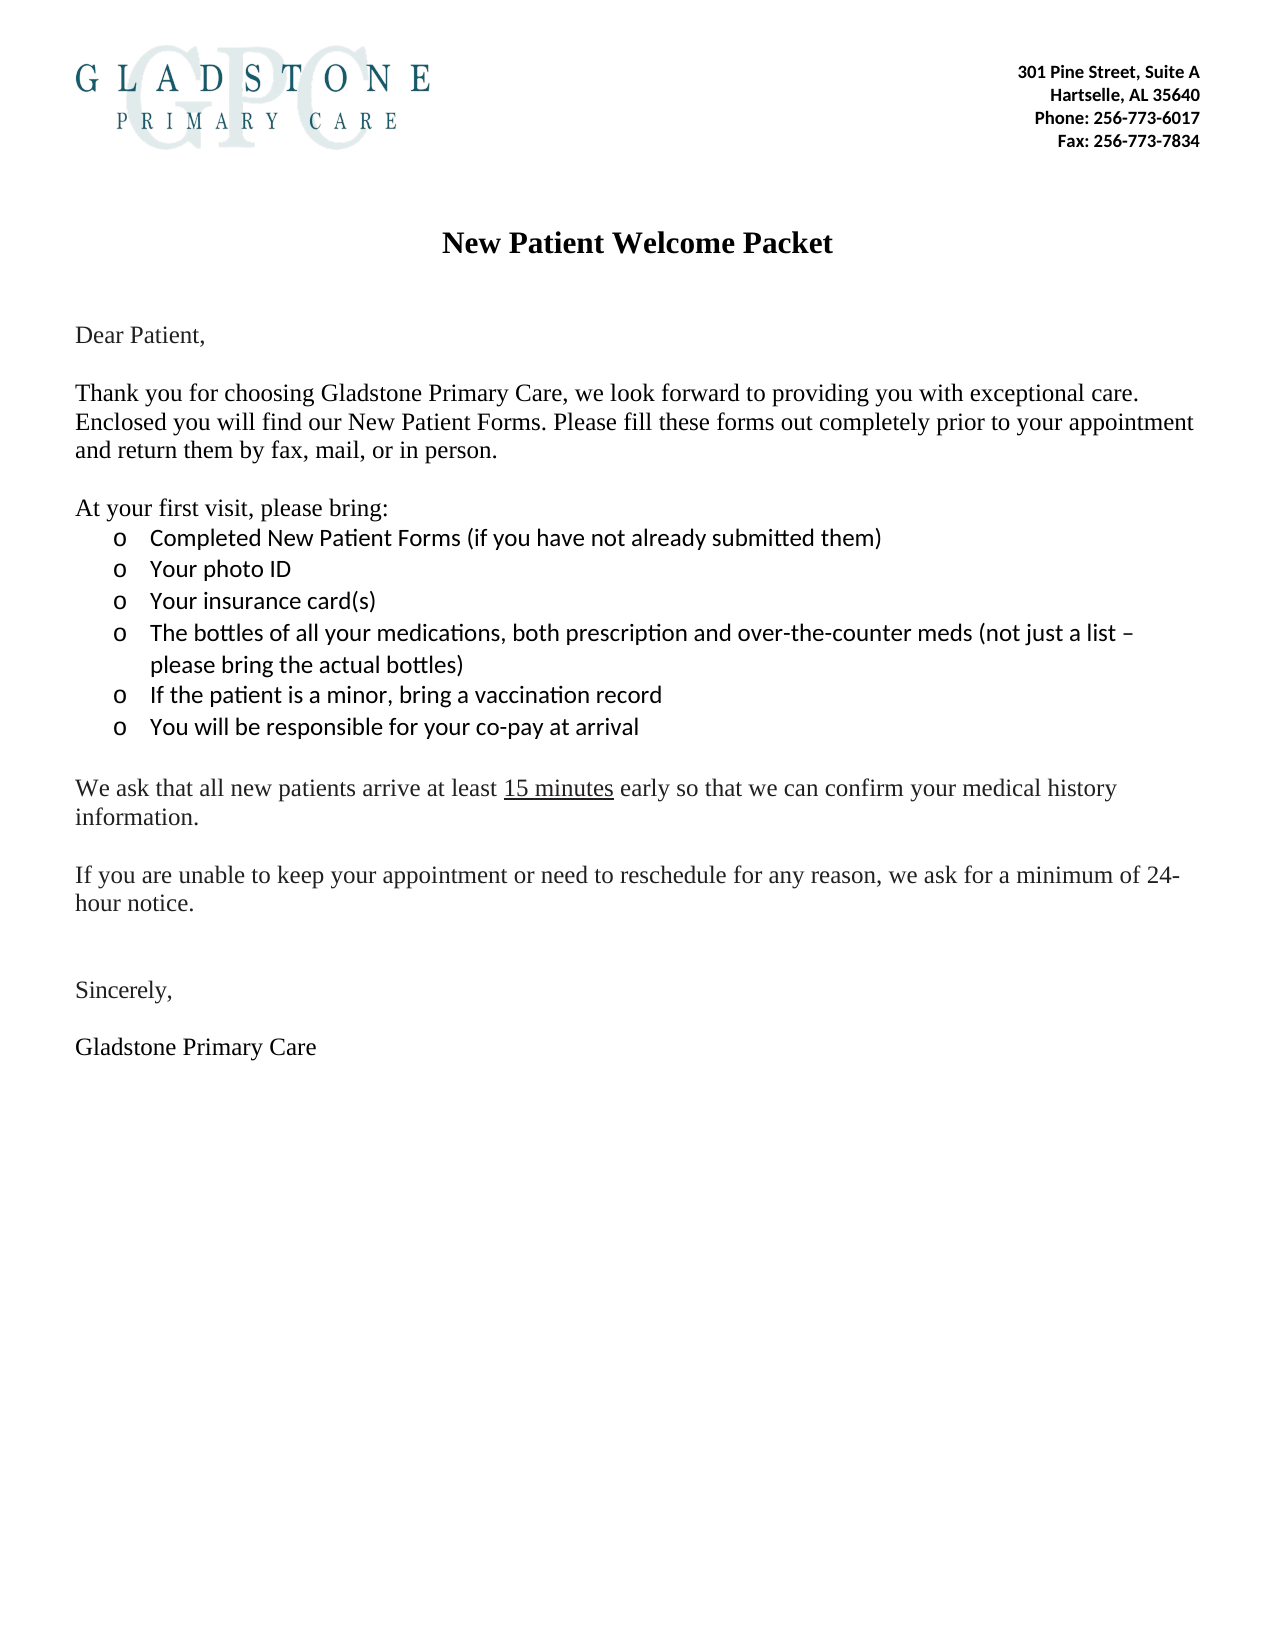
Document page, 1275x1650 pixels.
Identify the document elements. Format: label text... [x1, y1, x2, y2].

text If you are unable to keep your appointment or need to reschedule for any reason, we ask for a minimum of 24-hour notice. [75, 860, 1180, 917]
text Sincerely, [75, 975, 1200, 1004]
text Thank you for choosing Gladstone Primary Care, we look forward to providing you with exceptional care. Enclosed you will find our New Patient Forms. Please fill these forms out completely prior to your appointment and return them by fax, mail, or in person. [75, 378, 1200, 464]
text We ask that all new patients arrive at least 15 minutes early so that we can confirm your medical history information. [75, 773, 1200, 831]
text Dear Patient, [75, 318, 1200, 349]
text Gladstone Primary Care [75, 1032, 1200, 1061]
list The bottles of all your medications, both prescription and over-the-counter meds (not just a list – please bring the actual bottles) [112, 617, 1200, 679]
text At your first visit, please bring: [75, 493, 1200, 522]
list Your photo ID [112, 553, 1200, 585]
list You will be responsible for your co-pay at arrival [112, 711, 1200, 743]
list If the patient is a minor, bring a vaccination record [112, 679, 1200, 711]
list Your insurance card(s) [112, 585, 1200, 617]
text New Patient Welcome Packet [75, 224, 1200, 260]
picture [75, 45, 431, 150]
list Completed New Patient Forms (if you have not already submitted them) [112, 522, 1200, 553]
